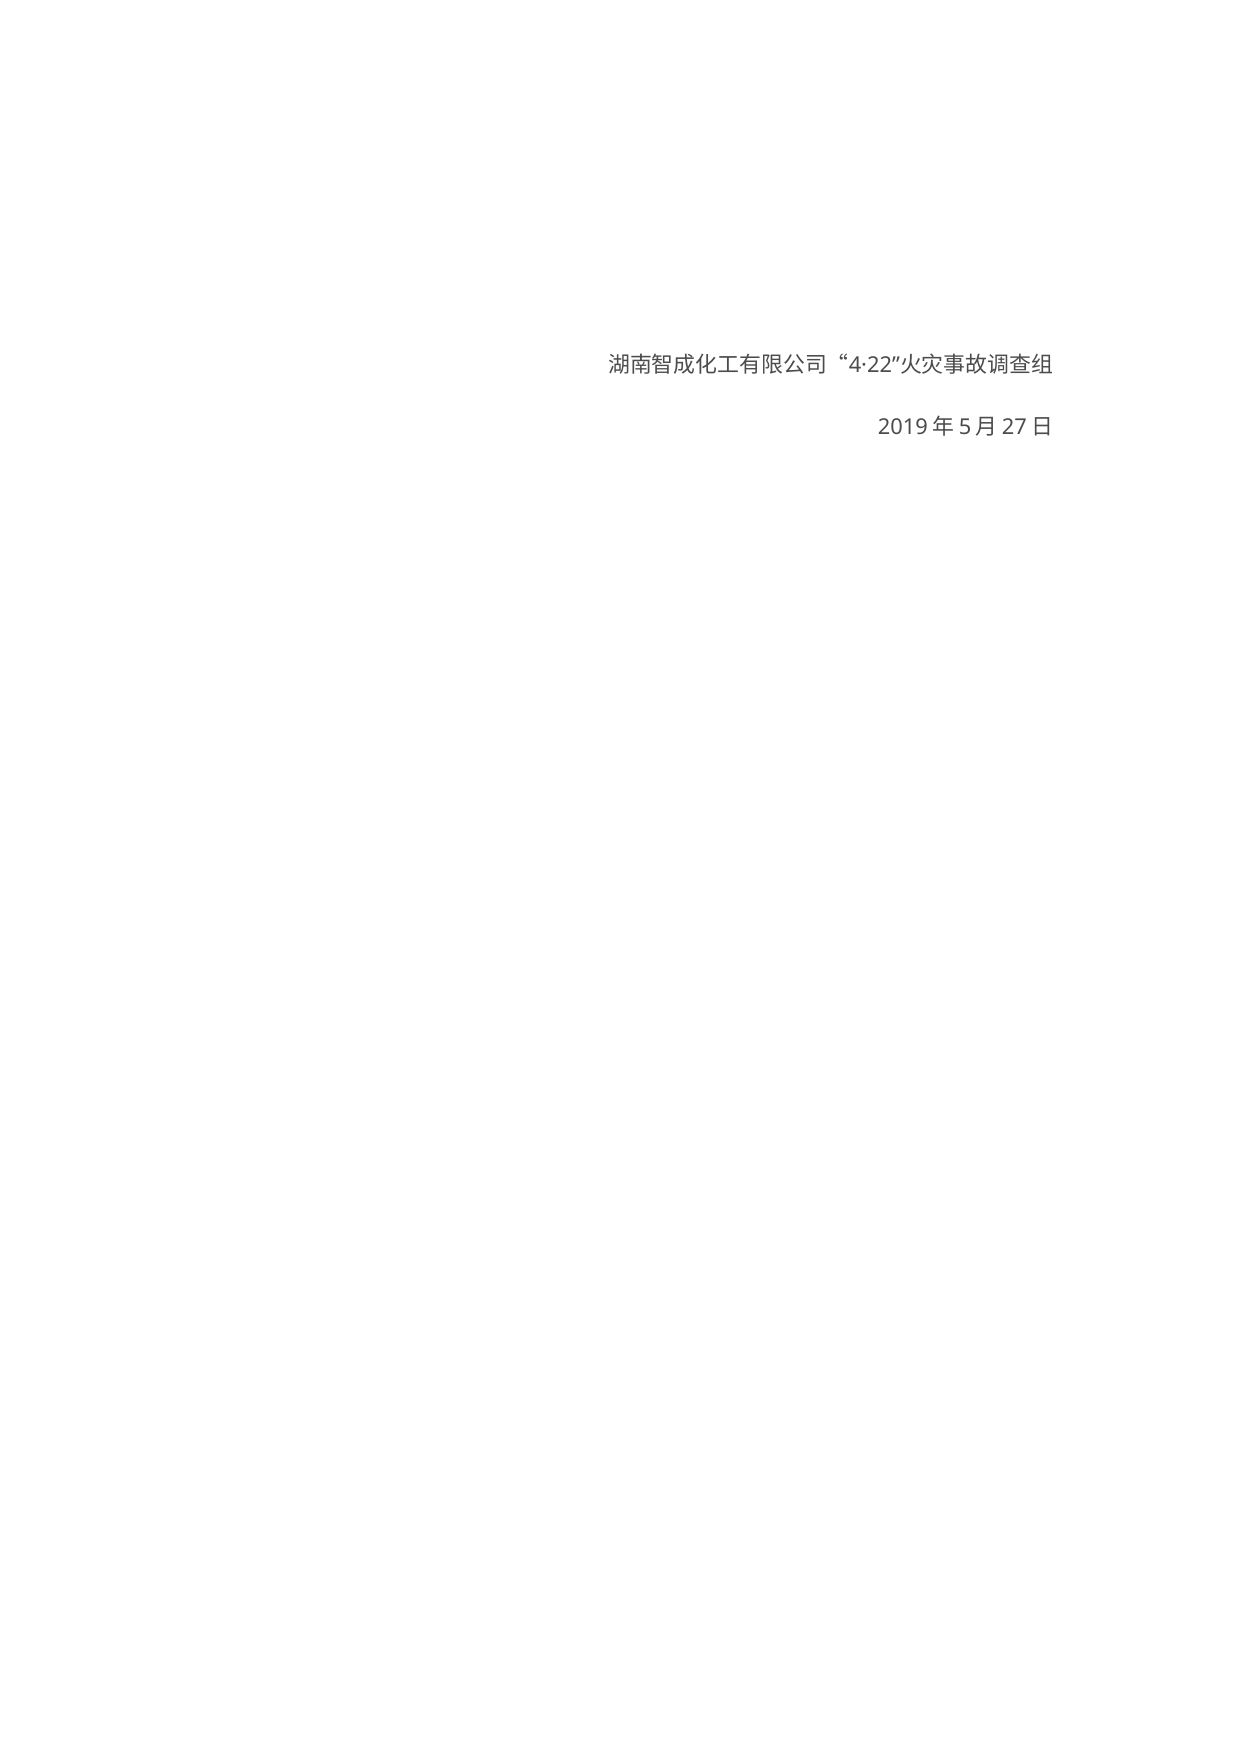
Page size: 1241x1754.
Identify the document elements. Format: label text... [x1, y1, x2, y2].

text 湖南智成化工有限公司“4·22”火灾事故调查组 [187, 347, 1053, 379]
text 2019年5月27日 [187, 409, 1053, 441]
